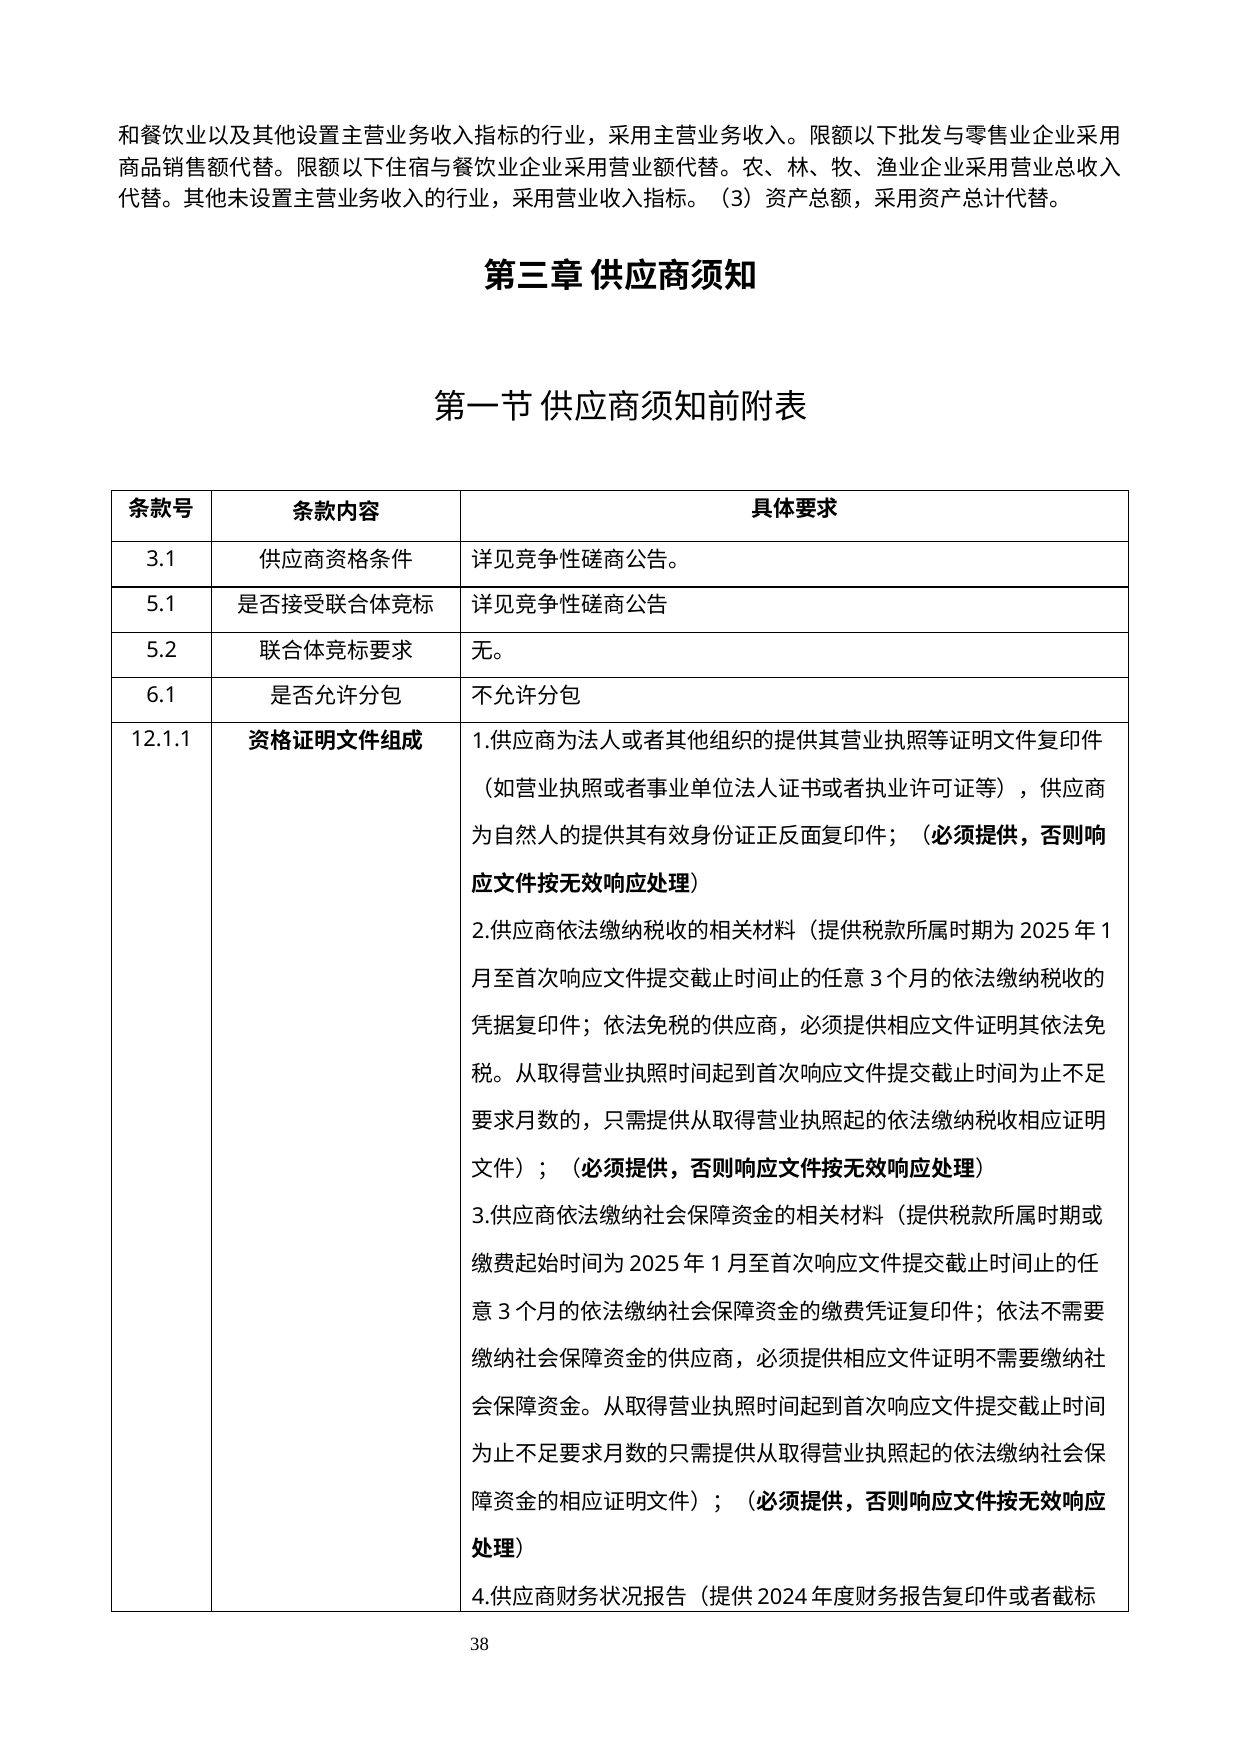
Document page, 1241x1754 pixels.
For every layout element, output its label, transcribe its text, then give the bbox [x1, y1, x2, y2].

table_header 条款内容 [212, 491, 460, 541]
table_cell 详见竞争性磋商公告 [461, 588, 1128, 632]
subtitle 第一节 供应商须知前附表 [118, 379, 1122, 428]
table_cell 联合体竞标要求 [212, 633, 460, 677]
table_cell 是否接受联合体竞标 [212, 588, 460, 632]
subtitle 第三章 供应商须知 [118, 249, 1122, 297]
table_cell 5.1 [112, 588, 211, 632]
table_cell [461, 723, 1128, 1611]
table_cell 3.1 [112, 542, 211, 586]
table_cell 资格证明文件组成 [212, 723, 460, 1611]
table_cell 12.1.1 [112, 723, 211, 1611]
table_cell 详见竞争性磋商公告。 [461, 542, 1128, 586]
table_cell 5.2 [112, 633, 211, 677]
table_cell 不允许分包 [461, 678, 1128, 722]
table_cell 无。 [461, 633, 1128, 677]
table_header 条款号 [112, 491, 211, 541]
table_header 具体要求 [461, 491, 1128, 541]
table_cell 6.1 [112, 678, 211, 722]
table_cell 是否允许分包 [212, 678, 460, 722]
table_cell 供应商资格条件 [212, 542, 460, 586]
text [118, 118, 1122, 213]
